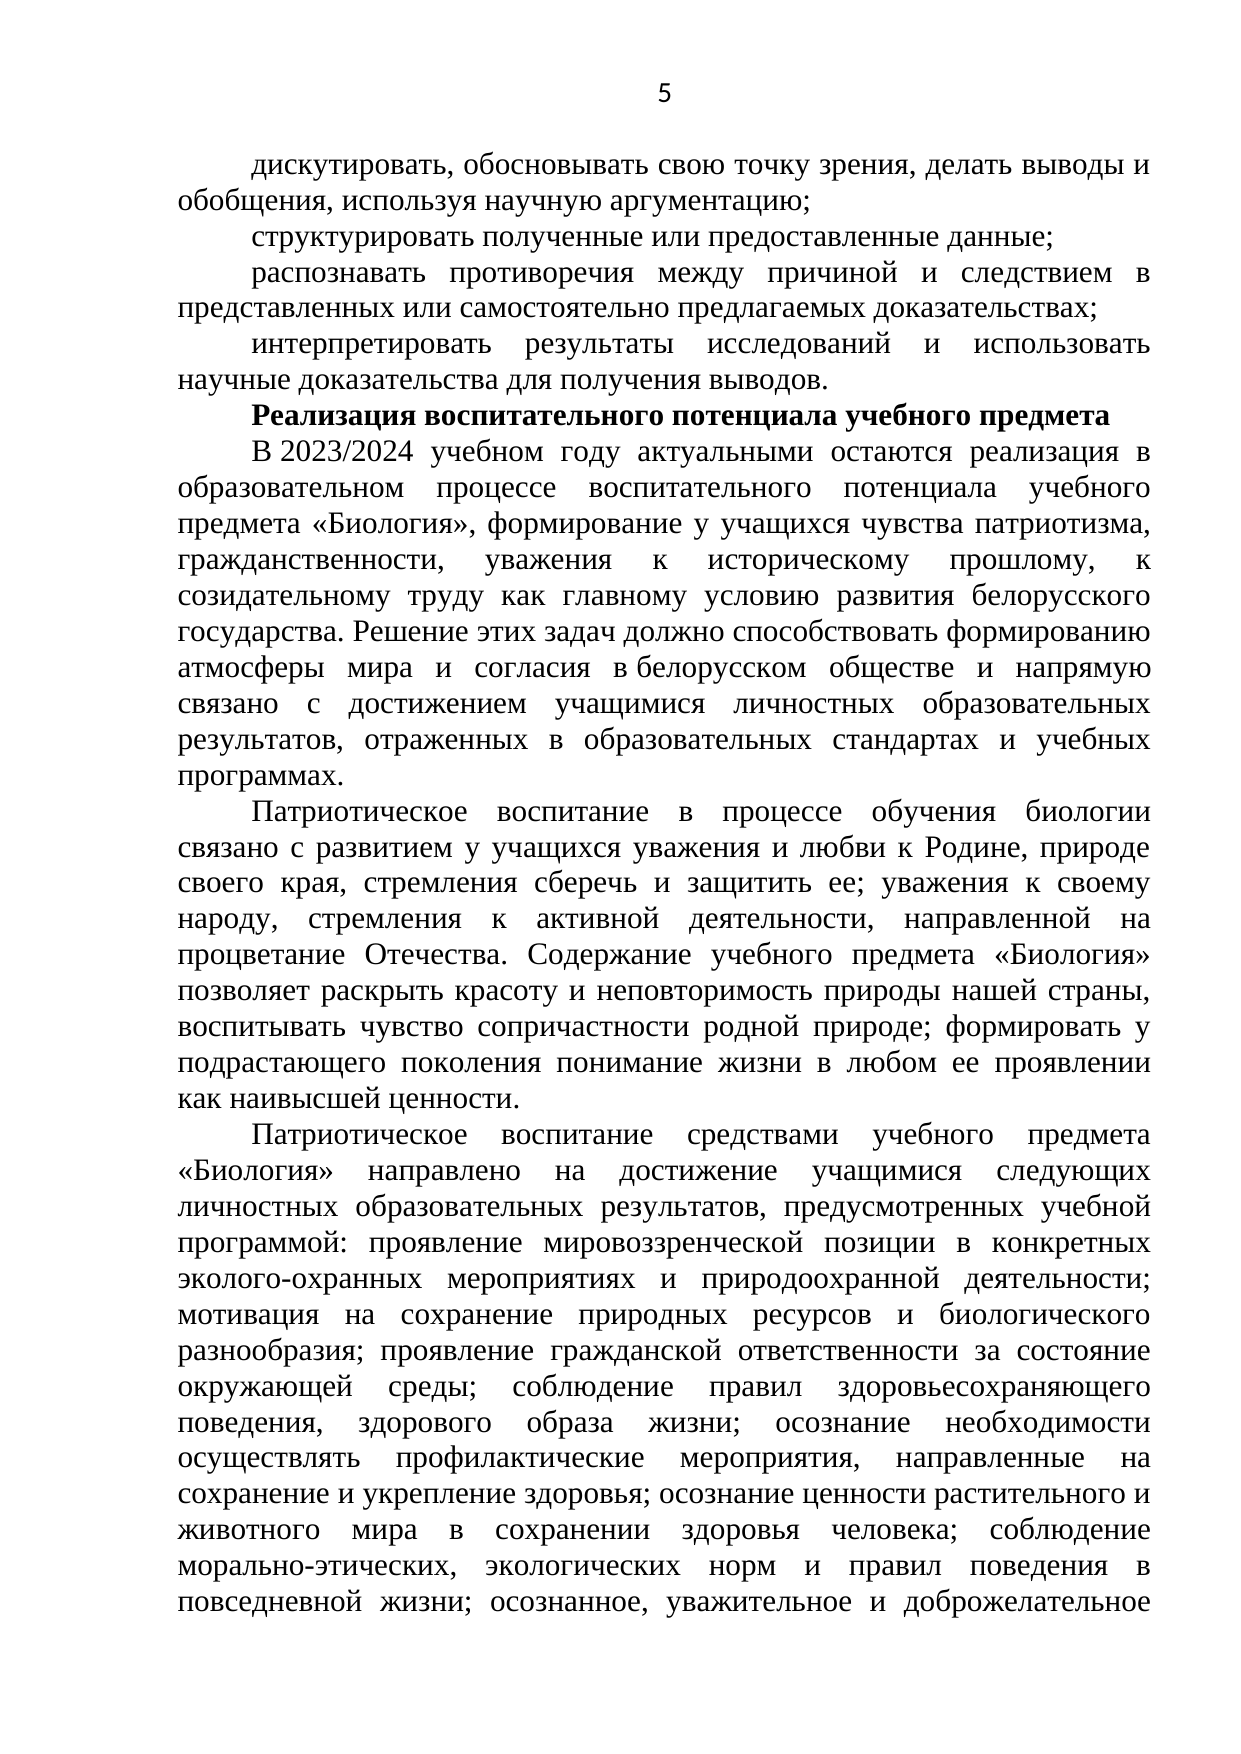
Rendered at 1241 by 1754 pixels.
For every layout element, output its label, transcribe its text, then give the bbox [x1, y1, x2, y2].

text интерпретировать результаты исследований и использовать научные доказательства для получения выводов. [177, 325, 1152, 397]
text структурировать полученные или предоставленные данные; [177, 217, 1152, 253]
text дискутировать, обосновывать свою точку зрения, делать выводы и обобщения, используя научную аргументацию; [177, 145, 1152, 217]
text В 2023/2024 учебном году актуальными остаются реализация в образовательном процессе воспитательного потенциала учебного предмета «Биология», формирование у учащихся чувства патриотизма, гражданственности, уважения к историческому прошлому, к созидательному труду как главному условию развития белорусского государства. Решение этих задач должно способствовать формированию атмосферы мира и согласия в белорусском обществе и напрямую связано с достижением учащимися личностных образовательных результатов, отраженных в образовательных стандартах и учебных программах. [177, 432, 1152, 792]
text Патриотическое воспитание в процессе обучения биологии связано с развитием у учащихся уважения и любви к Родине, природе своего края, стремления сберечь и защитить ее; уважения к своему народу, стремления к активной деятельности, направленной на процветание Отечества. Содержание учебного предмета «Биология» позволяет раскрыть красоту и неповторимость природы нашей страны, воспитывать чувство сопричастности родной природе; формировать у подрастающего поколения понимание жизни в любом ее проявлении как наивысшей ценности. [177, 792, 1152, 1115]
text распознавать противоречия между причиной и следствием в представленных или самостоятельно предлагаемых доказательствах; [177, 253, 1152, 325]
text Реализация воспитательного потенциала учебного предмета [177, 397, 1152, 432]
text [177, 1115, 1152, 1618]
